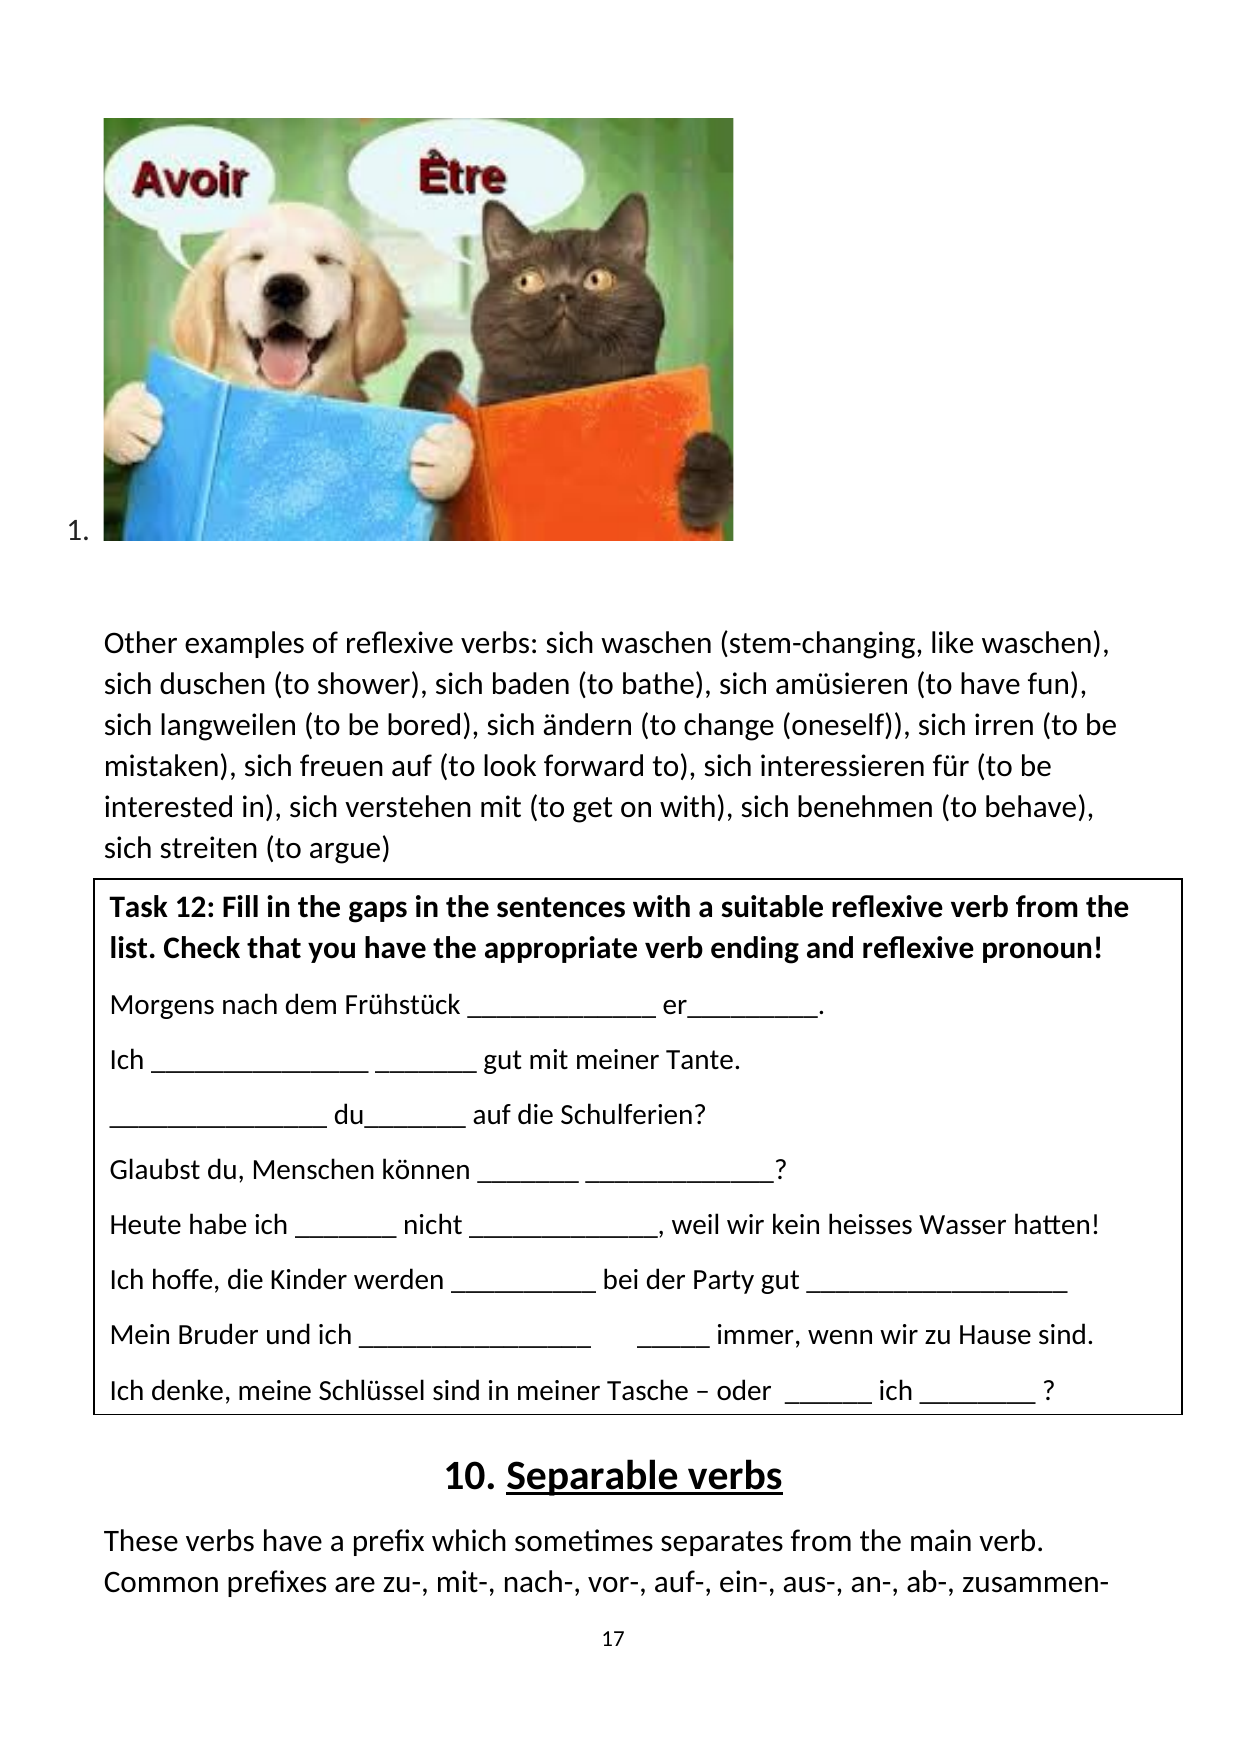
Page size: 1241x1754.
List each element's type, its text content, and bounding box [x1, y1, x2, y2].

text Other examples of reflexive verbs: sich waschen (stem-changing, like waschen), sich duschen (to shower), sich baden (to bathe), sich amüsieren (to have fun), sich langweilen (to be bored), sich ändern (to change (oneself)), sich irren (to be mistaken), sich freuen auf (to look forward to), sich interessieren für (to be interested in), sich verstehen mit (to get on with), sich benehmen (to behave), sich streiten (to argue) [103, 623, 1122, 867]
picture [103, 118, 734, 541]
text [103, 1521, 1122, 1600]
text 10. Separable verbs [103, 1415, 1122, 1500]
